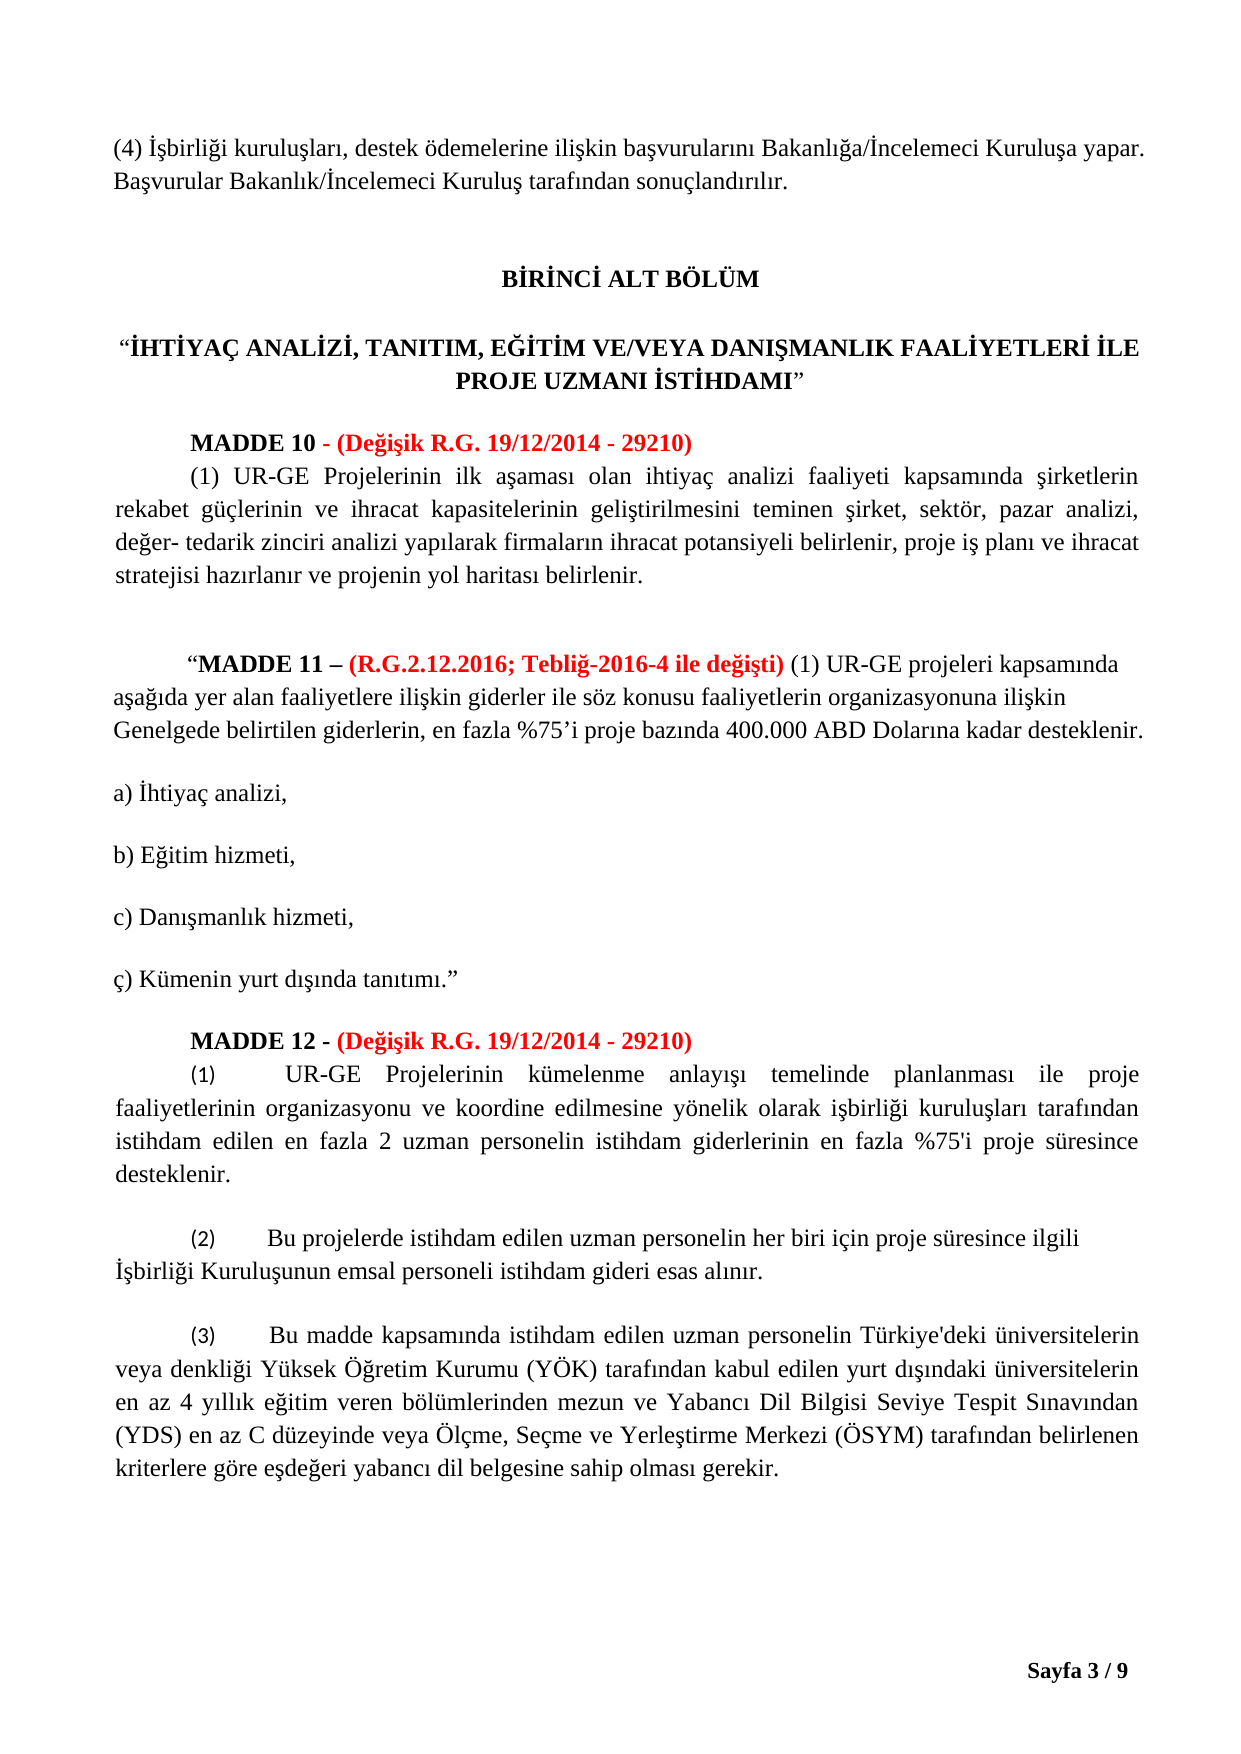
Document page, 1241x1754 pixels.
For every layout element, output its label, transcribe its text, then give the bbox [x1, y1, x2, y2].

text (4) İşbirliği kuruluşları, destek ödemelerine ilişkin başvurularını Bakanlığa/İncelemeci Kuruluşa yapar. Başvurular Bakanlık/İncelemeci Kuruluş tarafından sonuçlandırılır. [113, 133, 1146, 195]
text BİRİNCİ ALT BÖLÜM [115, 264, 1146, 293]
text b) Eğitim hizmeti, [113, 840, 1146, 868]
list Bu madde kapsamında istihdam edilen uzman personelin Türkiye'deki üniversitelerin veya denkliği Yüksek Öğretim Kurumu (YÖK) tarafından kabul edilen yurt dışındaki üniversitelerin en az 4 yıllık eğitim veren bölümlerinden mezun ve Yabancı Dil Bilgisi Seviye Tespit Sınavından (YDS) en az C düzeyinde veya Ölçme, Seçme ve Yerleştirme Merkezi (ÖSYM) tarafından belirlenen kriterlere göre eşdeğeri yabancı dil belgesine sahip olması gerekir. [115, 1321, 1140, 1482]
list Bu projelerde istihdam edilen uzman personelin her biri için proje süresince ilgili İşbirliği Kuruluşunun emsal personeli istihdam gideri esas alınır. [115, 1223, 1140, 1285]
text “İHTİYAÇ ANALİZİ, TANITIM, EĞİTİM VE/VEYA DANIŞMANLIK FAALİYETLERİ İLE PROJE UZMANI İSTİHDAMI” [113, 333, 1146, 394]
text a) İhtiyaç analizi, [113, 778, 1146, 806]
list UR-GE Projelerinin kümelenme anlayışı temelinde planlanması ile proje faaliyetlerinin organizasyonu ve koordine edilmesine yönelik olarak işbirliği kuruluşları tarafından istihdam edilen en fazla 2 uzman personelin istihdam giderlerinin en fazla %75'i proje süresince desteklenir. [115, 1059, 1140, 1187]
text ç) Kümenin yurt dışında tanıtımı.” [113, 964, 1146, 993]
text MADDE 12 - (Değişik R.G. 19/12/2014 - 29210) [115, 1026, 1146, 1055]
text MADDE 10 - (Değişik R.G. 19/12/2014 - 29210) [115, 428, 1146, 457]
text (1) UR-GE Projelerinin ilk aşaması olan ihtiyaç analizi faaliyeti kapsamında şirketlerin rekabet güçlerinin ve ihracat kapasitelerinin geliştirilmesini teminen şirket, sektör, pazar analizi, değer- tedarik zinciri analizi yapılarak firmaların ihracat potansiyeli belirlenir, proje iş planı ve ihracat stratejisi hazırlanır ve projenin yol haritası belirlenir. [115, 461, 1140, 589]
text “MADDE 11 – (R.G.2.12.2016; Tebliğ-2016-4 ile değişti) (1) UR-GE projeleri kapsamında aşağıda yer alan faaliyetlere ilişkin giderler ile söz konusu faaliyetlerin organizasyonuna ilişkin Genelgede belirtilen giderlerin, en fazla %75’i proje bazında 400.000 ABD Dolarına kadar desteklenir. [113, 649, 1146, 744]
text c) Danışmanlık hizmeti, [113, 902, 1146, 931]
